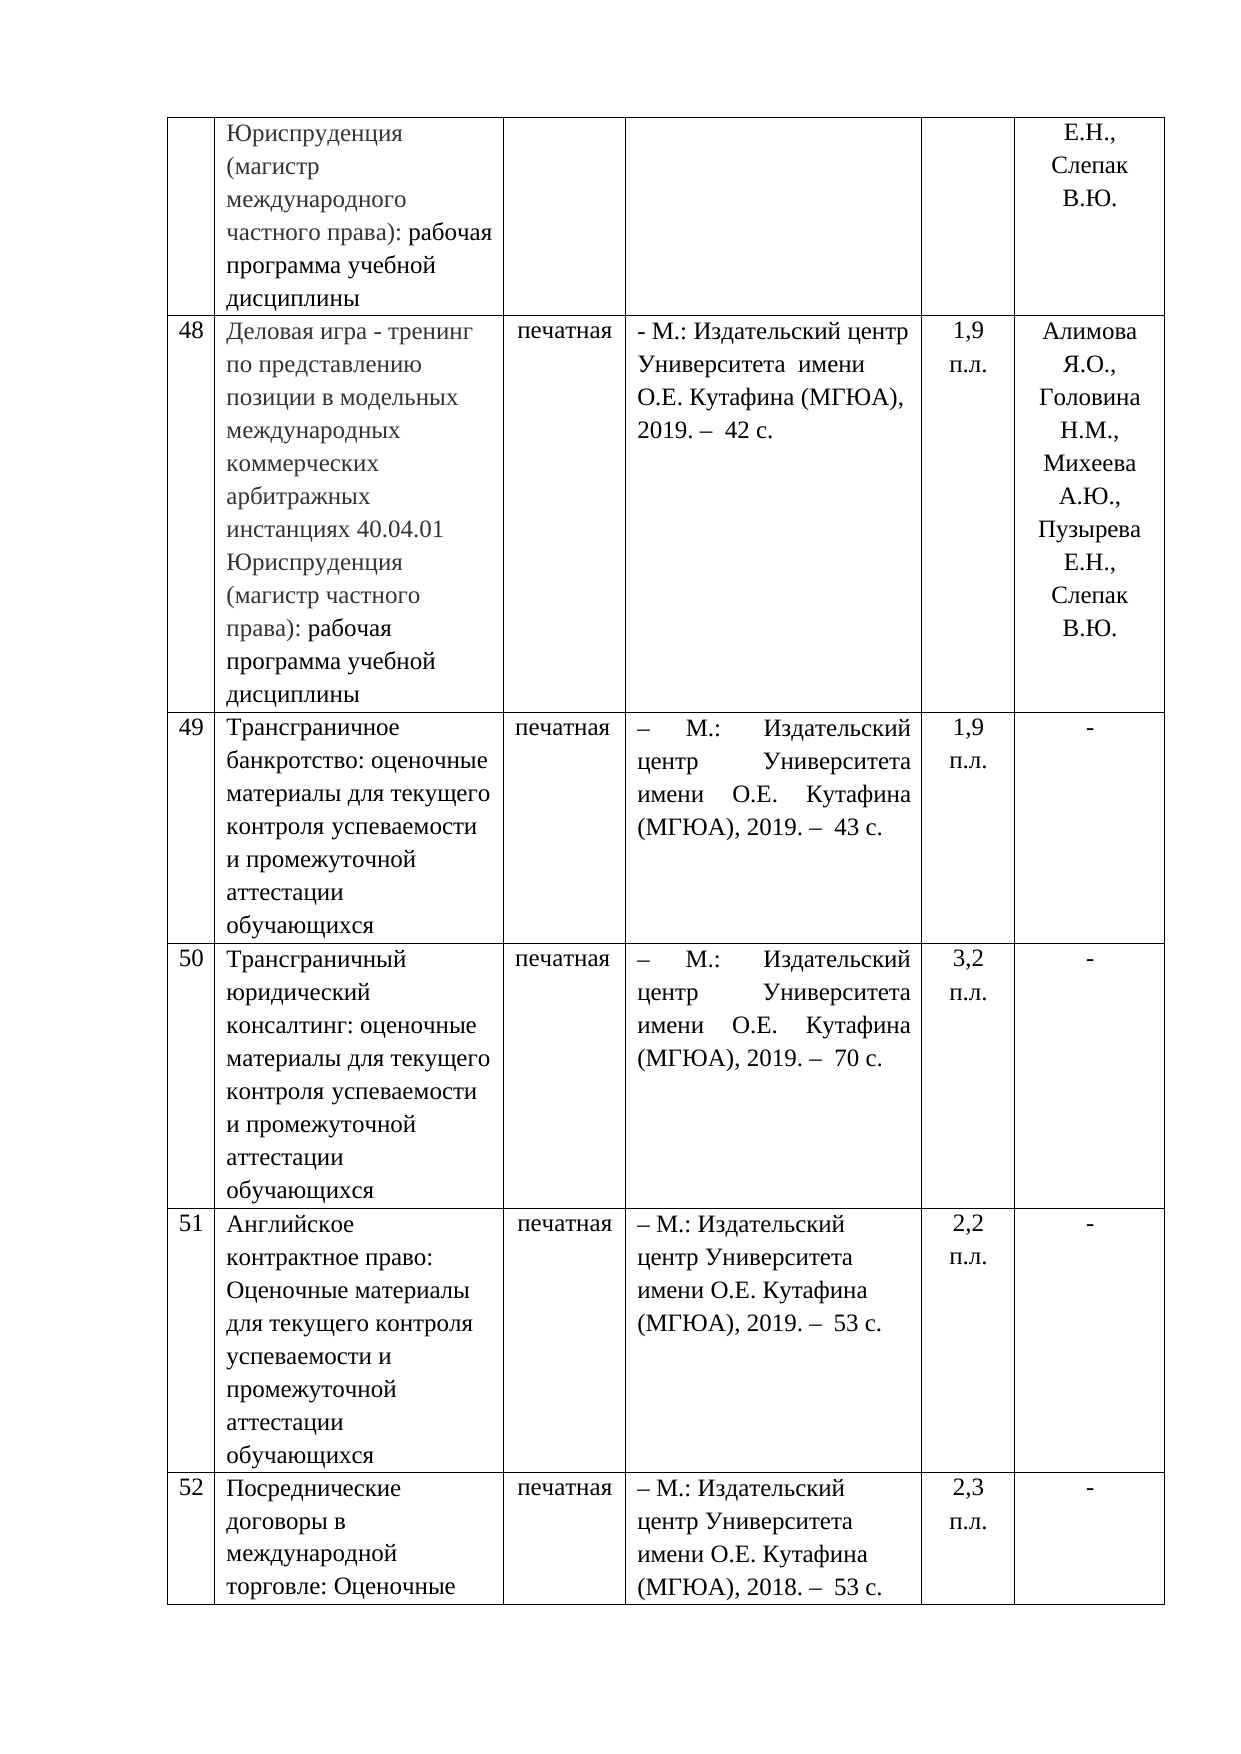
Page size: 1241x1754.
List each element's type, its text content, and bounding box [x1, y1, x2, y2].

table_cell - [1015, 1209, 1164, 1472]
table_header [922, 118, 1014, 315]
table_cell 52 [168, 1473, 214, 1604]
table_cell печатная [504, 1209, 625, 1472]
table_header Юриспруденция (магистр международного частного права): рабочая программа учебной дисциплины [215, 118, 503, 315]
table_cell - [1015, 1473, 1164, 1604]
table_cell - [1015, 944, 1164, 1208]
table_cell – М.: Издательский центр Университета имени О.Е. Кутафина (МГЮА), 2019. – 70 с. [626, 944, 921, 1208]
table_cell Трансграничный юридический консалтинг: оценочные материалы для текущего контроля успеваемости и промежуточной аттестации обучающихся [215, 944, 503, 1208]
table_cell Деловая игра - тренинг по представлению позиции в модельных международных коммерческих арбитражных инстанциях 40.04.01 Юриспруденция (магистр частного права): рабочая программа учебной дисциплины [215, 316, 503, 712]
table_cell Посреднические договоры в международной торговле: Оценочные [215, 1473, 503, 1604]
table_header [504, 118, 625, 315]
table_cell печатная [504, 944, 625, 1208]
table_cell 1,9 п.л. [922, 713, 1014, 943]
table_cell 2,3 п.л. [922, 1473, 1014, 1604]
table_cell – М.: Издательский центр Университета имени О.Е. Кутафина (МГЮА), 2019. – 53 с. [626, 1209, 921, 1472]
table_cell – М.: Издательский центр Университета имени О.Е. Кутафина (МГЮА), 2018. – 53 с. [626, 1473, 921, 1604]
table_cell - [1015, 713, 1164, 943]
table_cell 51 [168, 1209, 214, 1472]
table_cell 1,9 п.л. [922, 316, 1014, 712]
table_cell 2,2 п.л. [922, 1209, 1014, 1472]
table_cell 50 [168, 944, 214, 1208]
table_header Е.Н., Слепак В.Ю. [1015, 118, 1164, 315]
table_header [626, 118, 921, 315]
table_cell печатная [504, 713, 625, 943]
table_cell печатная [504, 316, 625, 712]
table_header [168, 118, 214, 315]
table_cell – М.: Издательский центр Университета имени О.Е. Кутафина (МГЮА), 2019. – 43 с. [626, 713, 921, 943]
table_cell Английское контрактное право: Оценочные материалы для текущего контроля успеваемости и промежуточной аттестации обучающихся [215, 1209, 503, 1472]
table_cell печатная [504, 1473, 625, 1604]
table_cell 3,2 п.л. [922, 944, 1014, 1208]
table_cell Алимова Я.О., Головина Н.М., Михеева А.Ю., Пузырева Е.Н., Слепак В.Ю. [1015, 316, 1164, 712]
table_cell 48 [168, 316, 214, 712]
table_cell - М.: Издательский центр Университета имени О.Е. Кутафина (МГЮА), 2019. – 42 c. [626, 316, 921, 712]
table_cell Трансграничное банкротство: оценочные материалы для текущего контроля успеваемости и промежуточной аттестации обучающихся [215, 713, 503, 943]
table_cell 49 [168, 713, 214, 943]
